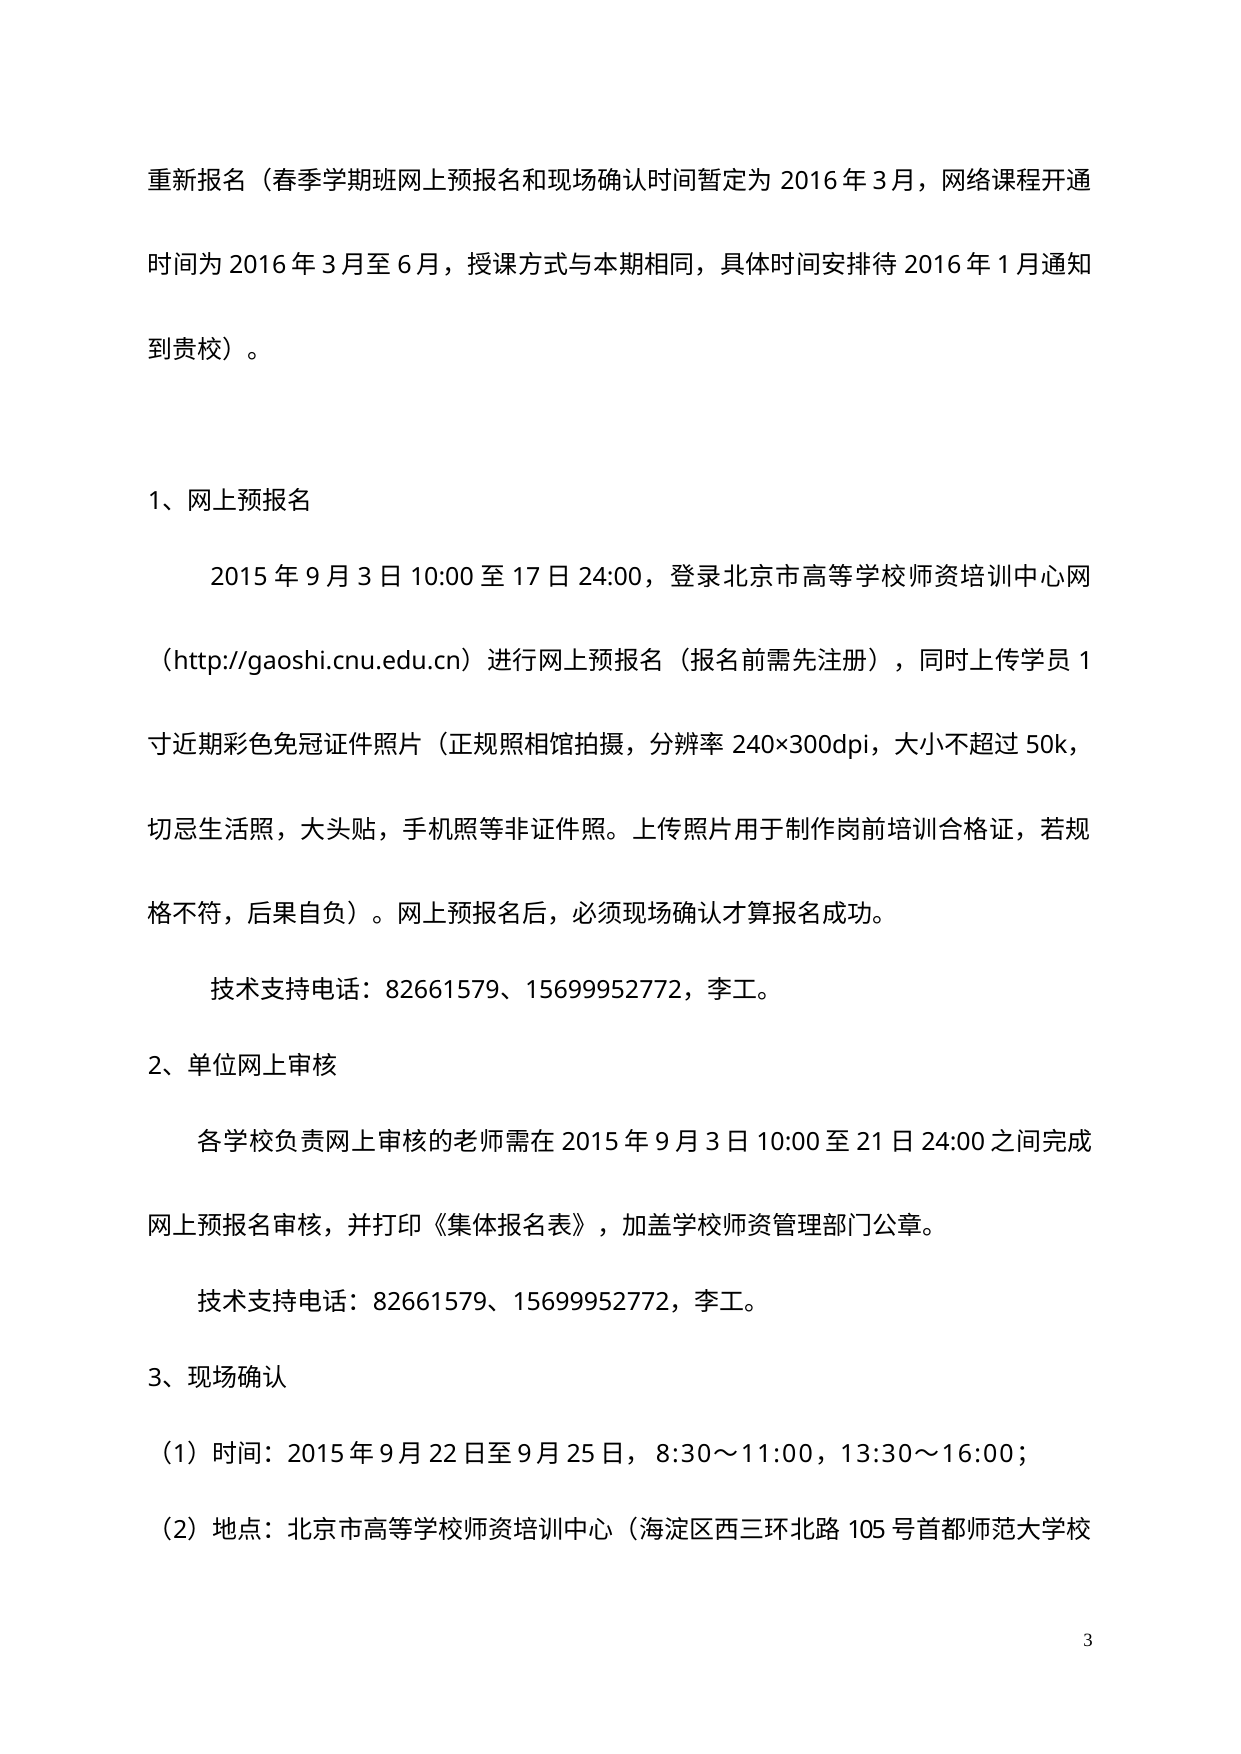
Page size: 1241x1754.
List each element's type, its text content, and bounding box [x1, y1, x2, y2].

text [148, 146, 1092, 380]
text （1）时间：2015年9月22日至9月25日， 8:30～11:00，13:30～16:00； [148, 1419, 1092, 1484]
text 技术支持电话：82661579、15699952772，李工。 [148, 1267, 1092, 1332]
text 2、单位网上审核 [148, 1031, 1092, 1096]
text 2015年9月3日10:00至17日24:00，登录北京市高等学校师资培训中心网（http://gaoshi.cnu.edu.cn）进行网上预报名（报名前需先注册），同时上传学员1寸近期彩色免冠证件照片（正规照相馆拍摄，分辨率240×300dpi，大小不超过50k，切忌生活照，大头贴，手机照等非证件照。上传照片用于制作岗前培训合格证，若规格不符，后果自负）。网上预报名后，必须现场确认才算报名成功。 [148, 542, 1092, 944]
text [148, 1495, 1092, 1560]
text 技术支持电话：82661579、15699952772，李工。 [148, 955, 1092, 1020]
text 各学校负责网上审核的老师需在2015年9月3日10:00至21日24:00之间完成网上预报名审核，并打印《集体报名表》，加盖学校师资管理部门公章。 [148, 1107, 1092, 1256]
text 1、网上预报名 [148, 466, 1092, 531]
text 3、现场确认 [148, 1343, 1092, 1408]
